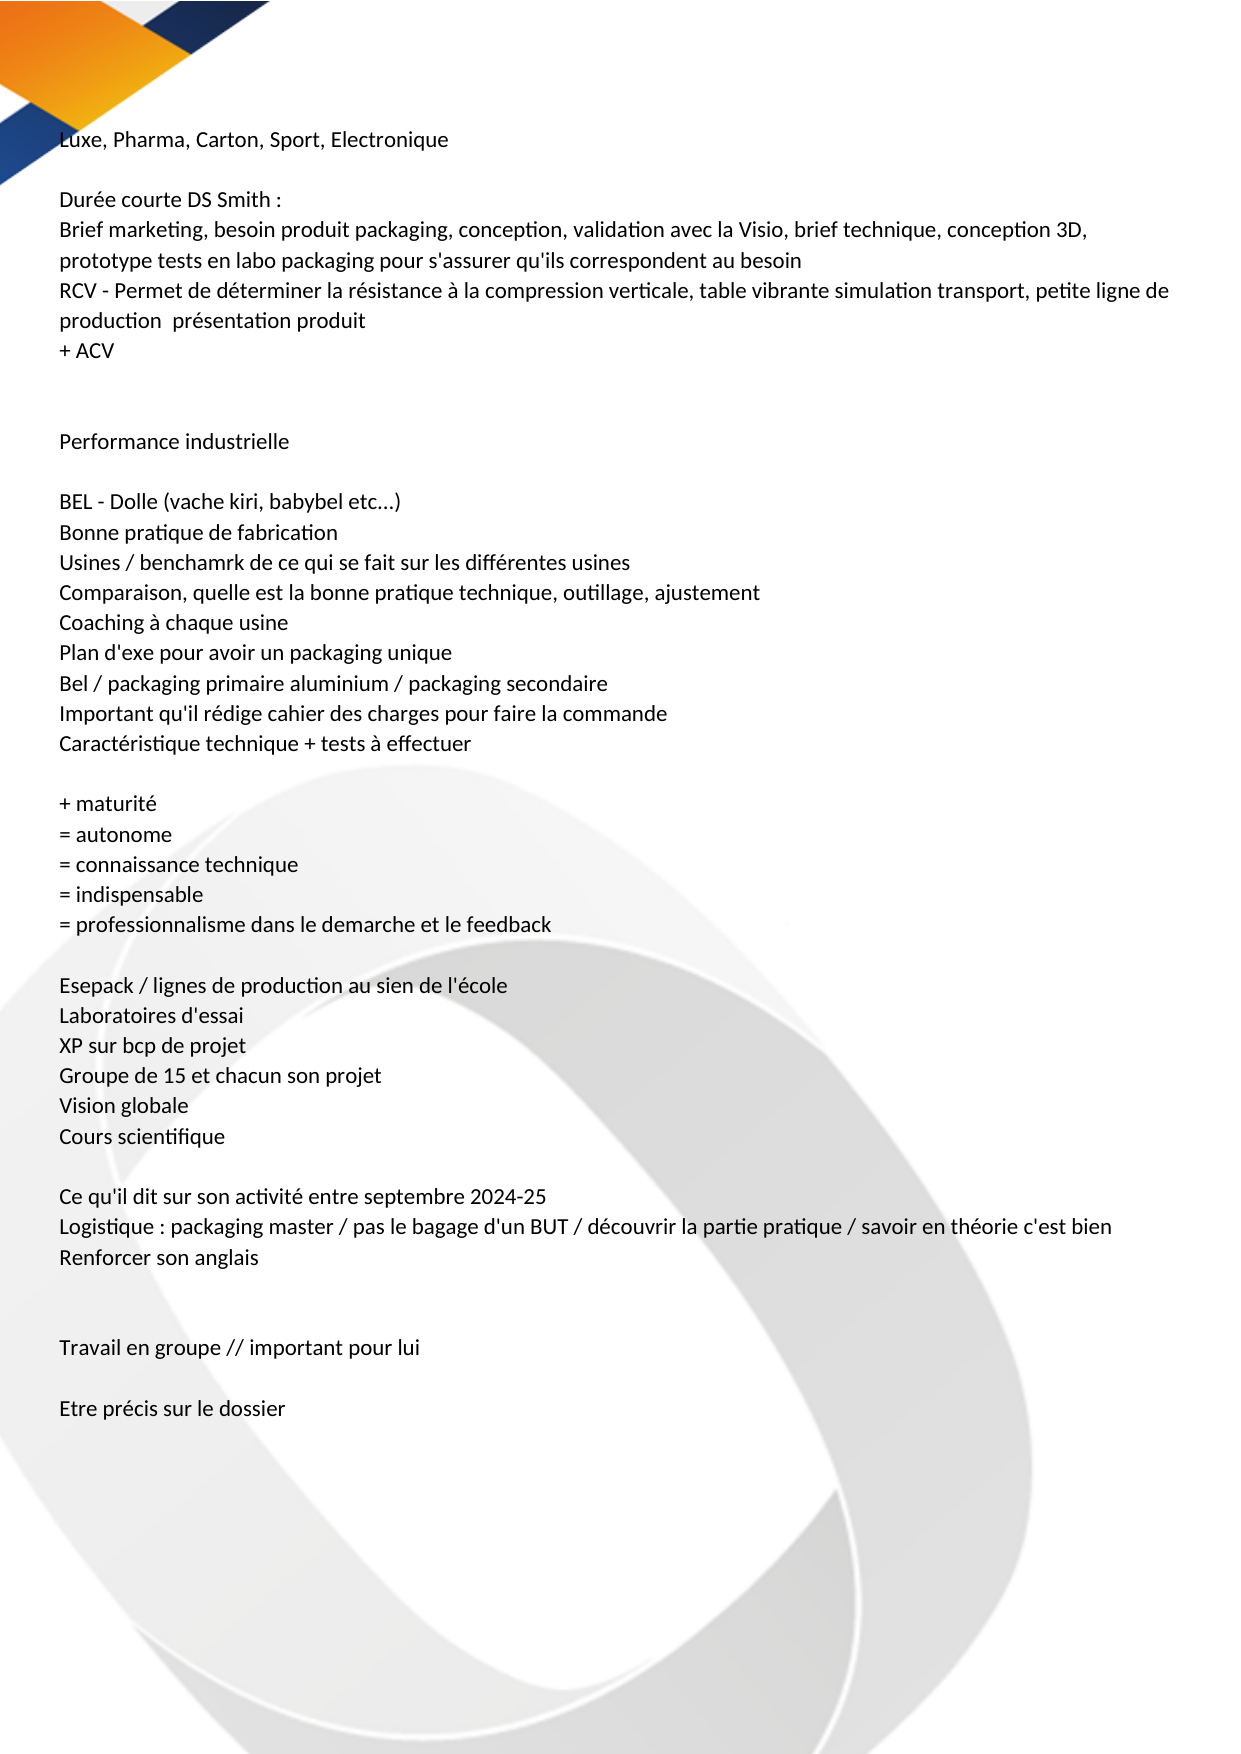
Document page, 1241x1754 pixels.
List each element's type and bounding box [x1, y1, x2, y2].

text [59, 125, 1181, 1603]
picture [0, 1, 285, 202]
picture [0, 719, 1072, 1754]
